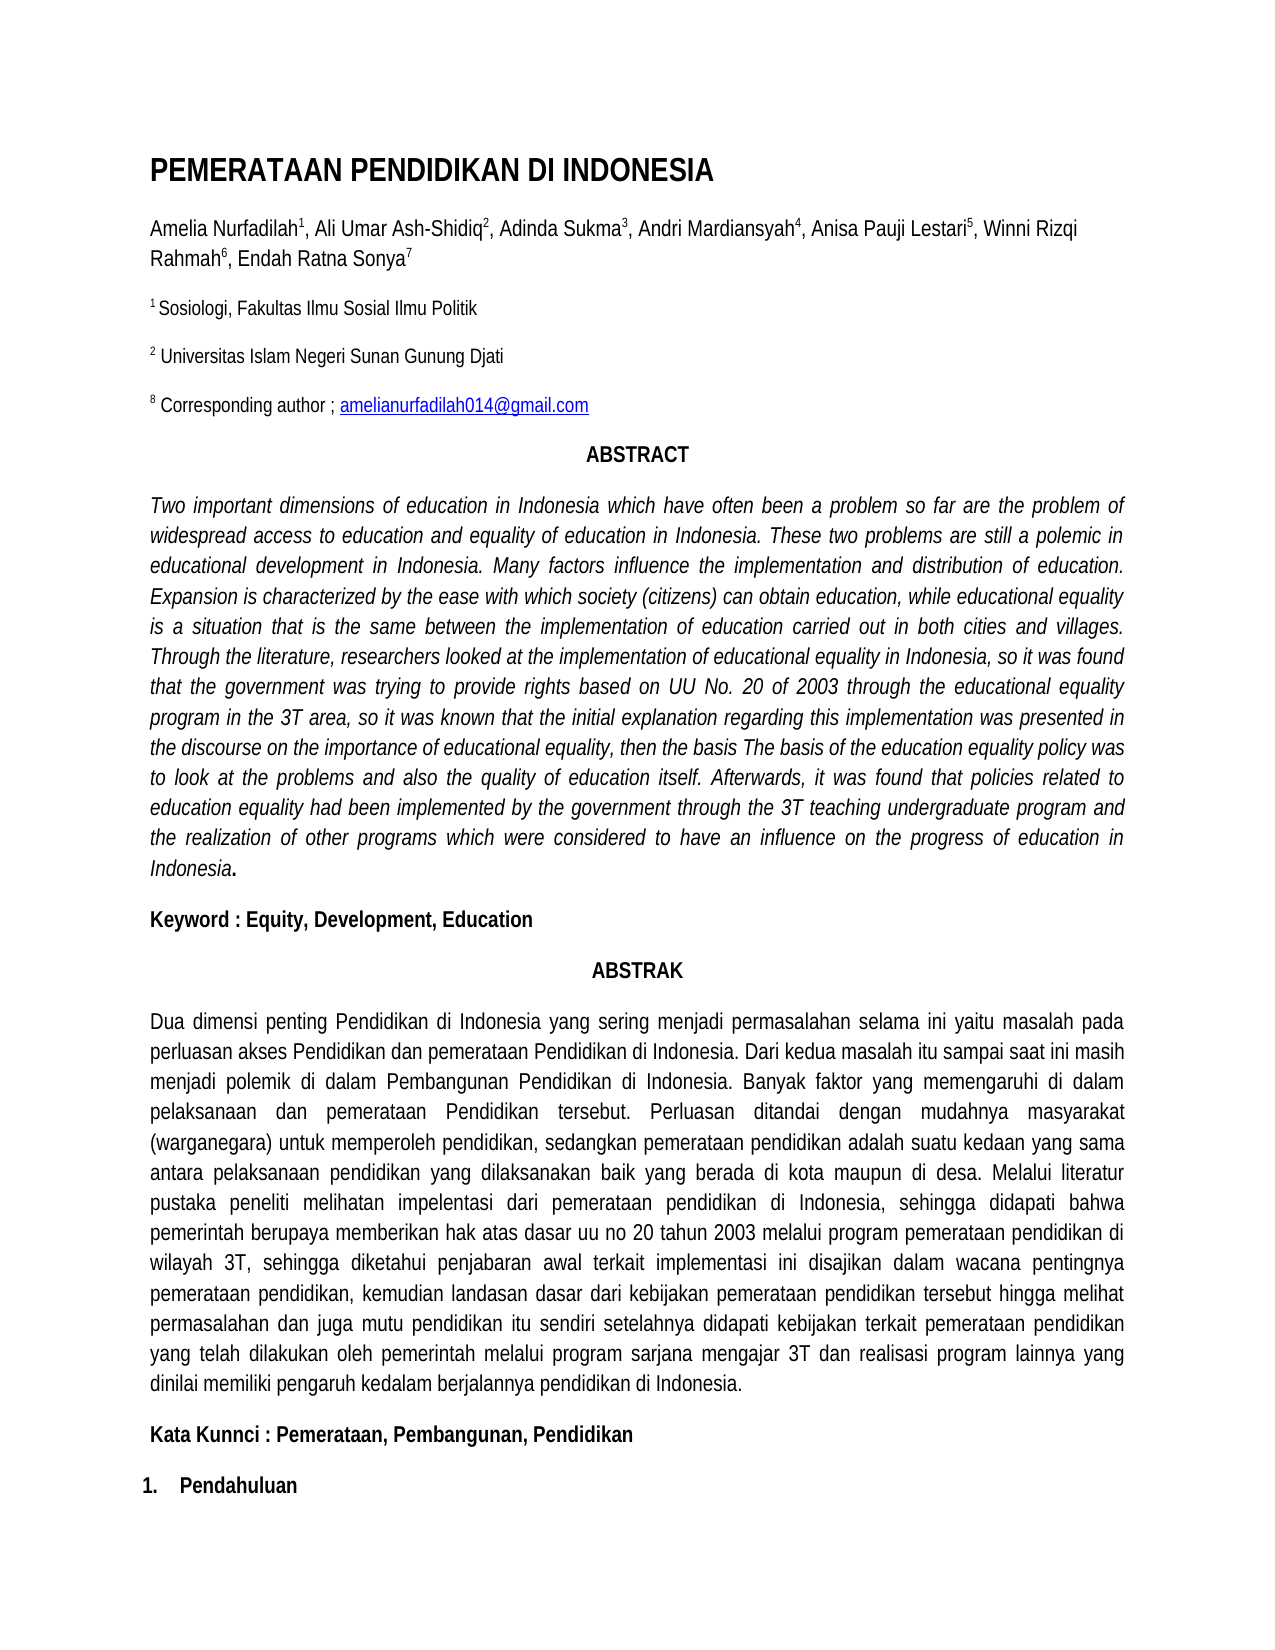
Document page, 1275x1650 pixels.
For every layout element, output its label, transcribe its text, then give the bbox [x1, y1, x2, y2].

text 2 Universitas Islam Negeri Sunan Gunung Djati [150, 344, 1125, 368]
text Amelia Nurfadilah1, Ali Umar Ash-Shidiq2, Adinda Sukma3, Andri Mardiansyah4, Anisa Pauji Lestari5, Winni Rizqi Rahmah6, Endah Ratna Sonya7 [150, 215, 1125, 271]
text 8 Corresponding author ; amelianurfadilah014@gmail.com [150, 393, 1125, 417]
text PEMERATAAN PENDIDIKAN DI INDONESIA [150, 150, 1125, 188]
text ABSTRACT [150, 441, 1125, 467]
list Pendahuluan [142, 1472, 1125, 1499]
text Keyword : Equity, Development, Education [150, 906, 1125, 932]
text Dua dimensi penting Pendidikan di Indonesia yang sering menjadi permasalahan selama ini yaitu masalah pada perluasan akses Pendidikan dan pemerataan Pendidikan di Indonesia. Dari kedua masalah itu sampai saat ini masih menjadi polemik di dalam Pembangunan Pendidikan di Indonesia. Banyak faktor yang memengaruhi di dalam pelaksanaan dan pemerataan Pendidikan tersebut. Perluasan ditandai dengan mudahnya masyarakat (warganegara) untuk memperoleh pendidikan, sedangkan pemerataan pendidikan adalah suatu kedaan yang sama antara pelaksanaan pendidikan yang dilaksanakan baik yang berada di kota maupun di desa. Melalui literatur pustaka peneliti melihatan impelentasi dari pemerataan pendidikan di Indonesia, sehingga didapati bahwa pemerintah berupaya memberikan hak atas dasar uu no 20 tahun 2003 melalui program pemerataan pendidikan di wilayah 3T, sehingga diketahui penjabaran awal terkait implementasi ini disajikan dalam wacana pentingnya pemerataan pendidikan, kemudian landasan dasar dari kebijakan pemerataan pendidikan tersebut hingga melihat permasalahan dan juga mutu pendidikan itu sendiri setelahnya didapati kebijakan terkait pemerataan pendidikan yang telah dilakukan oleh pemerintah melalui program sarjana mengajar 3T dan realisasi program lainnya yang dinilai memiliki pengaruh kedalam berjalannya pendidikan di Indonesia. [150, 1008, 1125, 1397]
text Kata Kunnci : Pemerataan, Pembangunan, Pendidikan [150, 1421, 1125, 1448]
text Two important dimensions of education in Indonesia which have often been a problem so far are the problem of widespread access to education and equality of education in Indonesia. These two problems are still a polemic in educational development in Indonesia. Many factors influence the implementation and distribution of education. Expansion is characterized by the ease with which society (citizens) can obtain education, while educational equality is a situation that is the same between the implementation of education carried out in both cities and villages. Through the literature, researchers looked at the implementation of educational equality in Indonesia, so it was found that the government was trying to provide rights based on UU No. 20 of 2003 through the educational equality program in the 3T area, so it was known that the initial explanation regarding this implementation was presented in the discourse on the importance of educational equality, then the basis The basis of the education equality policy was to look at the problems and also the quality of education itself. Afterwards, it was found that policies related to education equality had been implemented by the government through the 3T teaching undergraduate program and the realization of other programs which were considered to have an influence on the progress of education in Indonesia. [150, 492, 1125, 881]
text ABSTRAK [150, 957, 1125, 983]
text 1 Sosiologi, Fakultas Ilmu Sosial Ilmu Politik [150, 296, 1125, 320]
